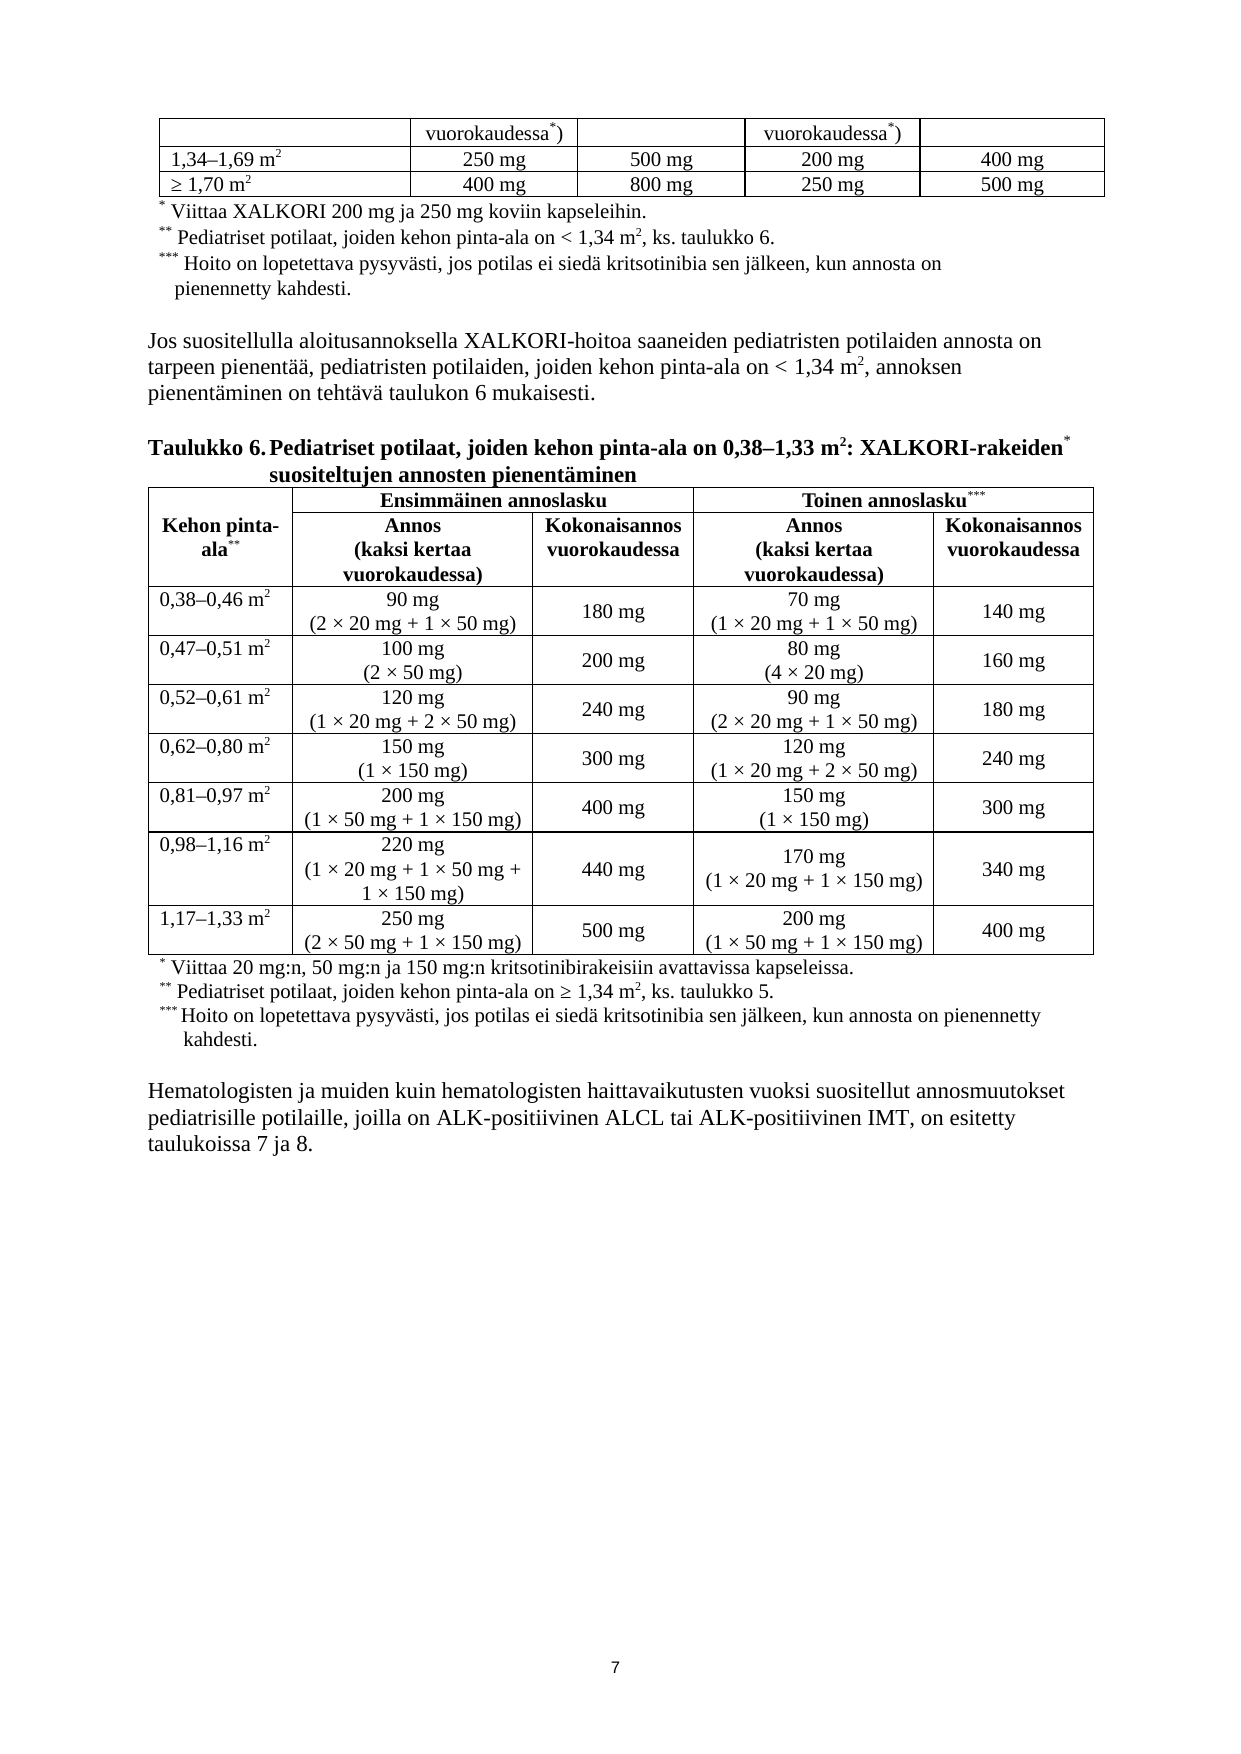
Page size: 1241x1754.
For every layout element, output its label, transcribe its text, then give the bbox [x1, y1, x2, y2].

table_cell 200 mg [746, 147, 919, 171]
table_cell 500 mg [533, 906, 693, 954]
table_cell 250 mg [746, 172, 919, 196]
table_cell 220 mg (1 × 20 mg + 1 × 50 mg + 1 × 150 mg) [293, 833, 532, 904]
table_cell 100 mg (2 × 50 mg) [293, 636, 532, 684]
table_cell 500 mg [921, 172, 1104, 196]
text Jos suositellulla aloitusannoksella XALKORI-hoitoa saaneiden pediatristen potilaiden annosta on tarpeen pienentää, pediatristen potilaiden, joiden kehon pinta-ala on < 1,34 m2, annoksen pienentäminen on tehtävä taulukon 6 mukaisesti. [148, 327, 1093, 406]
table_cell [411, 119, 577, 146]
table_cell * Viittaa 20 mg:n, 50 mg:n ja 150 mg:n kritsotinibirakeisiin avattavissa kapseleissa. ** Pediatriset potilaat, joiden kehon pinta-ala on ≥ 1,34 m2, ks. taulukko 5. *** Hoito on lopetettava pysyvästi, jos potilas ei siedä kritsotinibia sen jälkeen, kun annosta on pienennetty kahdesti. [148, 955, 1093, 1051]
table_header Ensimmäinen annoslasku [293, 488, 693, 512]
table_cell 1,17–1,33 m2 [149, 906, 292, 954]
table_cell 400 mg [533, 783, 693, 831]
table_cell Annos (kaksi kertaa vuorokaudessa) [694, 513, 933, 586]
table_cell 160 mg [934, 636, 1093, 684]
table_header Toinen annoslasku*** [694, 488, 1093, 512]
table_cell 340 mg [934, 833, 1093, 904]
table_cell 1,34–1,69 m2 [160, 147, 410, 171]
table_cell 90 mg (2 × 20 mg + 1 × 50 mg) [293, 587, 532, 635]
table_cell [921, 119, 1104, 146]
table_cell 170 mg (1 × 20 mg + 1 × 150 mg) [694, 833, 933, 904]
table_cell 400 mg [411, 172, 577, 196]
table_cell Kokonaisannos vuorokaudessa [533, 513, 693, 586]
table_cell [746, 119, 919, 146]
table_cell 250 mg [411, 147, 577, 171]
table_cell 0,62–0,80 m2 [149, 734, 292, 782]
table_cell 0,98–1,16 m2 [149, 833, 292, 904]
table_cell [578, 119, 744, 146]
table_cell 0,47–0,51 m2 [149, 636, 292, 684]
table_cell 400 mg [921, 147, 1104, 171]
table_cell 0,52–0,61 m2 [149, 685, 292, 733]
table_cell 120 mg (1 × 20 mg + 2 × 50 mg) [694, 734, 933, 782]
table_cell 200 mg (1 × 50 mg + 1 × 150 mg) [694, 906, 933, 954]
table_cell 400 mg [934, 906, 1093, 954]
text Hematologisten ja muiden kuin hematologisten haittavaikutusten vuoksi suositellut annosmuutokset pediatrisille potilaille, joilla on ALK-positiivinen ALCL tai ALK-positiivinen IMT, on esitetty taulukoissa 7 ja 8. [148, 1077, 1093, 1156]
table_cell 70 mg (1 × 20 mg + 1 × 50 mg) [694, 587, 933, 635]
table_cell 150 mg (1 × 150 mg) [293, 734, 532, 782]
table_cell Annos (kaksi kertaa vuorokaudessa) [293, 513, 532, 586]
table_cell 500 mg [578, 147, 744, 171]
table_cell * Viittaa XALKORI 200 mg ja 250 mg koviin kapseleihin. ** Pediatriset potilaat, joiden kehon pinta-ala on < 1,34 m2, ks. taulukko 6. *** Hoito on lopetettava pysyvästi, jos potilas ei siedä kritsotinibia sen jälkeen, kun annosta on pienennetty kahdesti. [159, 197, 1104, 300]
table_cell 180 mg [934, 685, 1093, 733]
table_cell 90 mg (2 × 20 mg + 1 × 50 mg) [694, 685, 933, 733]
table_cell 440 mg [533, 833, 693, 904]
table_cell 140 mg [934, 587, 1093, 635]
table_cell 240 mg [533, 685, 693, 733]
table_cell 80 mg (4 × 20 mg) [694, 636, 933, 684]
table_cell Kokonaisannos vuorokaudessa [934, 513, 1093, 586]
table_cell 120 mg (1 × 20 mg + 2 × 50 mg) [293, 685, 532, 733]
table_cell 300 mg [934, 783, 1093, 831]
table_cell 240 mg [934, 734, 1093, 782]
table_cell 150 mg (1 × 150 mg) [694, 783, 933, 831]
table_cell 300 mg [533, 734, 693, 782]
table_cell 0,38–0,46 m2 [149, 587, 292, 635]
table_cell ≥ 1,70 m2 [160, 172, 410, 196]
table_cell 200 mg (1 × 50 mg + 1 × 150 mg) [293, 783, 532, 831]
table_cell 180 mg [533, 587, 693, 635]
table_cell 200 mg [533, 636, 693, 684]
table_cell 0,81–0,97 m2 [149, 783, 292, 831]
table_header Kehon pinta-ala** [149, 488, 292, 586]
text Taulukko 6. Pediatriset potilaat, joiden kehon pinta-ala on 0,38–1,33 m2: XALKORI-rakeiden* suositeltujen annosten pienentäminen [148, 432, 1093, 487]
table_cell 250 mg (2 × 50 mg + 1 × 150 mg) [293, 906, 532, 954]
table_cell 800 mg [578, 172, 744, 196]
